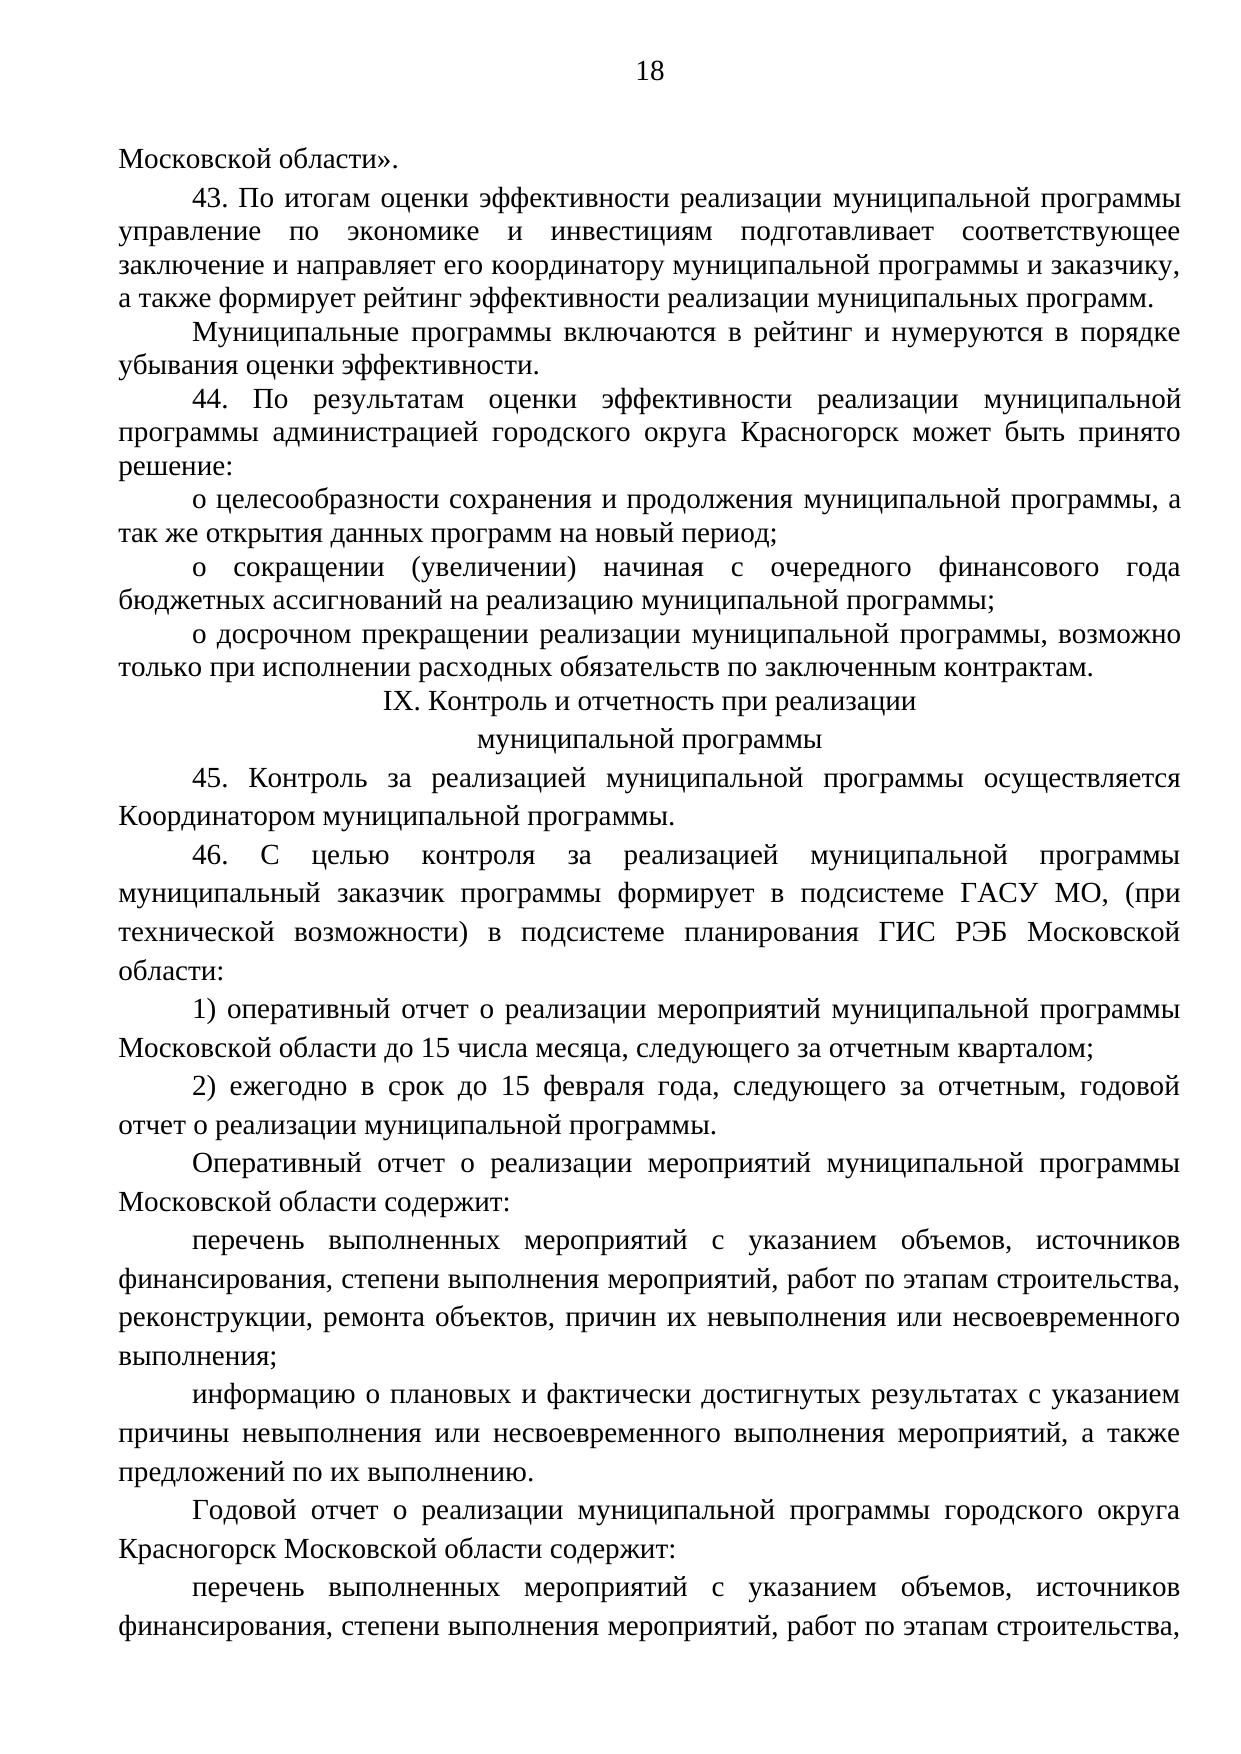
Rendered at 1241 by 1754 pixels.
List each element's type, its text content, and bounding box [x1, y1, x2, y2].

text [118, 141, 1181, 175]
text о целесообразности сохранения и продолжения муниципальной программы, а так же открытия данных программ на новый период; [118, 482, 1181, 549]
text 43. По итогам оценки эффективности реализации муниципальной программы управление по экономике и инвестициям подготавливает соответствующее заключение и направляет его координатору муниципальной программы и заказчику, а также формирует рейтинг эффективности реализации муниципальных программ. [118, 180, 1181, 314]
text информацию о плановых и фактически достигнутых результатах с указанием причины невыполнения или несвоевременного выполнения мероприятий, а также предложений по их выполнению. [118, 1377, 1181, 1487]
text Муниципальные программы включаются в рейтинг и нумеруются в порядке убывания оценки эффективности. [118, 314, 1181, 381]
text о сокращении (увеличении) начиная с очередного финансового года бюджетных ассигнований на реализацию муниципальной программы; [118, 549, 1181, 616]
text 44. По результатам оценки эффективности реализации муниципальной программы администрацией городского округа Красногорск может быть принято решение: [118, 381, 1181, 482]
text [118, 1569, 1181, 1641]
text о досрочном прекращении реализации муниципальной программы, возможно только при исполнении расходных обязательств по заключенным контрактам. [118, 616, 1181, 683]
title IX. Контроль и отчетность при реализации [118, 683, 1181, 716]
text 1) оперативный отчет о реализации мероприятий муниципальной программы Московской области до 15 числа месяца, следующего за отчетным кварталом; [118, 991, 1181, 1063]
text 2) ежегодно в срок до 15 февраля года, следующего за отчетным, годовой отчет о реализации муниципальной программы. [118, 1068, 1181, 1140]
text Годовой отчет о реализации муниципальной программы городского округа Красногорск Московской области содержит: [118, 1492, 1181, 1564]
text 45. Контроль за реализацией муниципальной программы осуществляется Координатором муниципальной программы. [118, 760, 1181, 832]
text Оперативный отчет о реализации мероприятий муниципальной программы Московской области содержит: [118, 1145, 1181, 1217]
text 46. С целью контроля за реализацией муниципальной программы муниципальный заказчик программы формирует в подсистеме ГАСУ МО, (при технической возможности) в подсистеме планирования ГИС РЭБ Московской области: [118, 837, 1181, 986]
title муниципальной программы [118, 721, 1181, 755]
